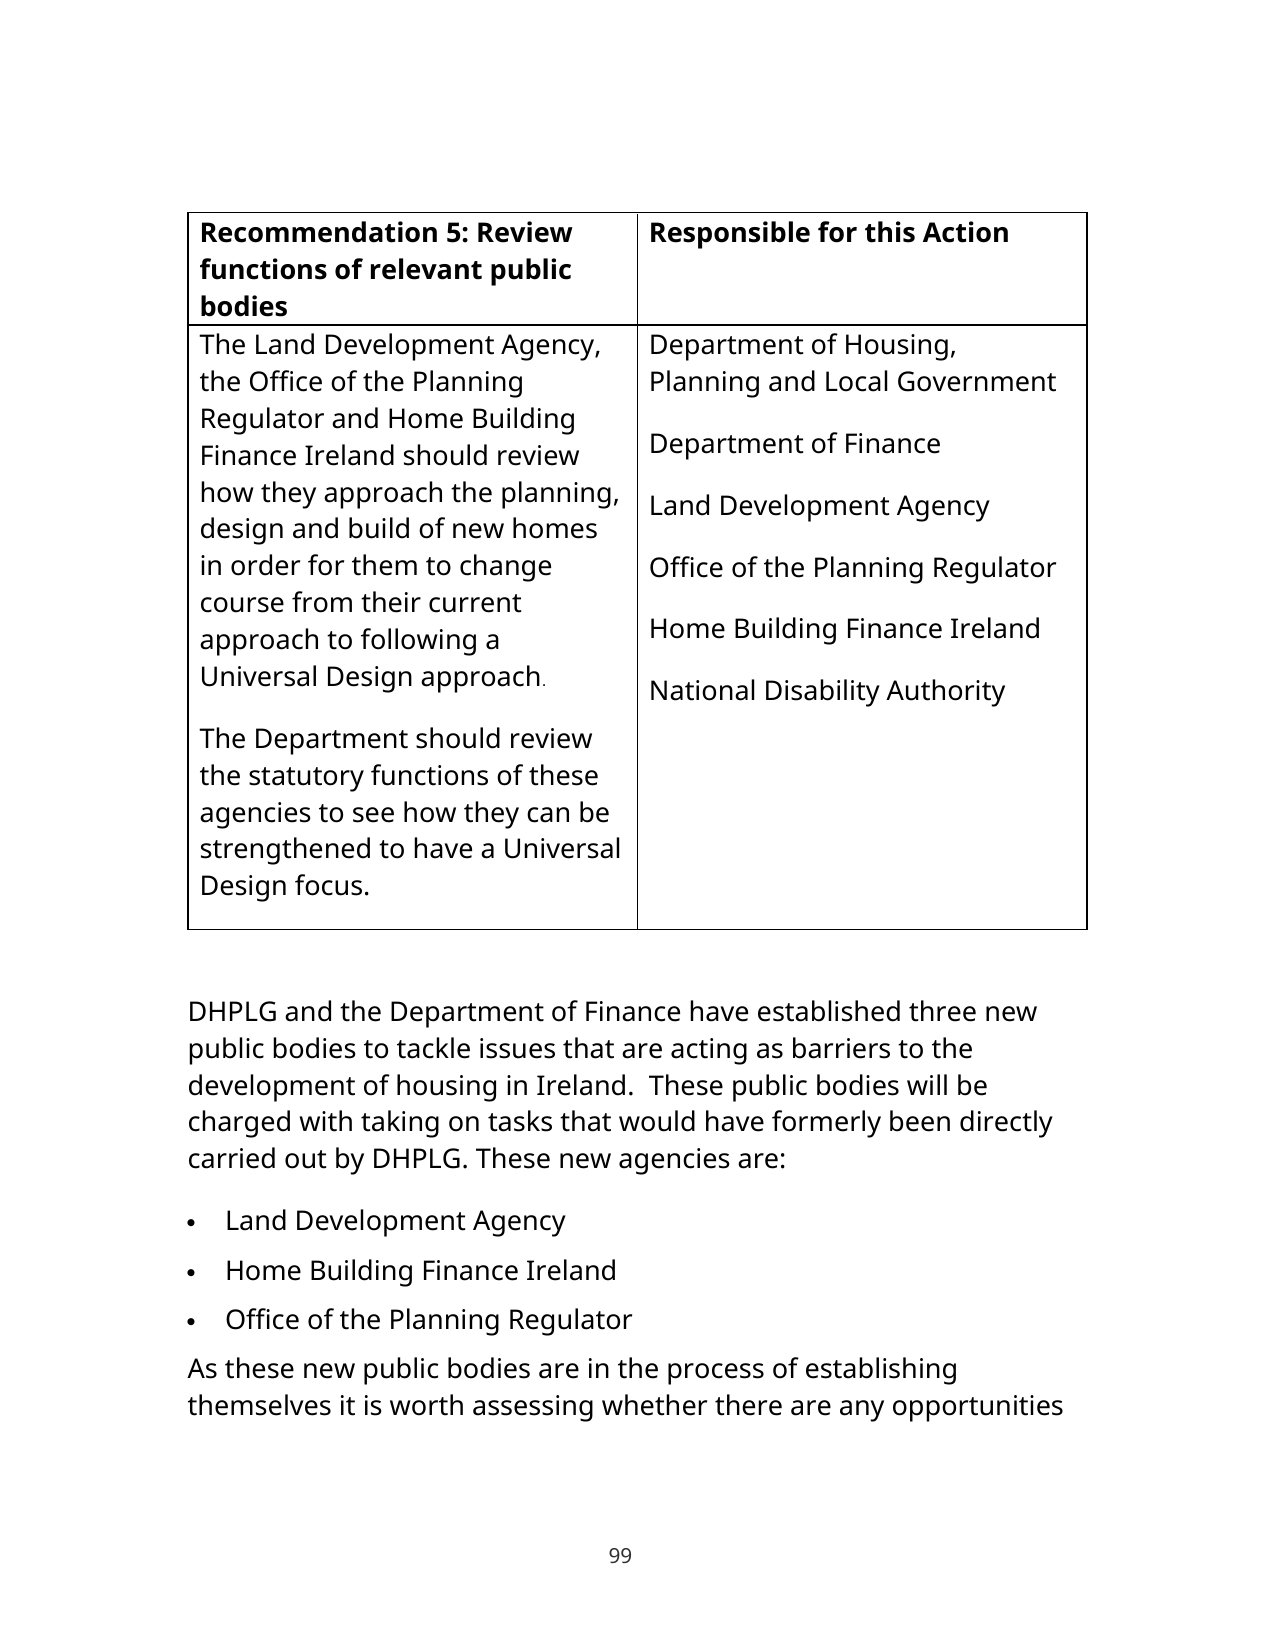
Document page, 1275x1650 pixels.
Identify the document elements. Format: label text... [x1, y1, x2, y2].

text DHPLG and the Department of Finance have established three new public bodies to tackle issues that are acting as barriers to the development of housing in Ireland. These public bodies will be charged with taking on tasks that would have formerly been directly carried out by DHPLG. These new agencies are: [187, 992, 1087, 1177]
table_cell Department of Housing, Planning and Local Government Department of Finance Land Development Agency Office of the Planning Regulator Home Building Finance Ireland National Disability Authority [638, 326, 1086, 929]
list Office of the Planning Regulator [187, 1300, 1087, 1337]
list Home Building Finance Ireland [187, 1251, 1087, 1288]
table_header Responsible for this Action [638, 213, 1086, 324]
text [187, 1350, 1087, 1423]
list Land Development Agency [187, 1202, 1087, 1238]
table_header Recommendation 5: Review functions of relevant public bodies [189, 213, 637, 324]
table_cell The Land Development Agency, the Office of the Planning Regulator and Home Building Finance Ireland should review how they approach the planning, design and build of new homes in order for them to change course from their current approach to following a Universal Design approach. The Department should review the statutory functions of these agencies to see how they can be strengthened to have a Universal Design focus. [189, 326, 637, 929]
